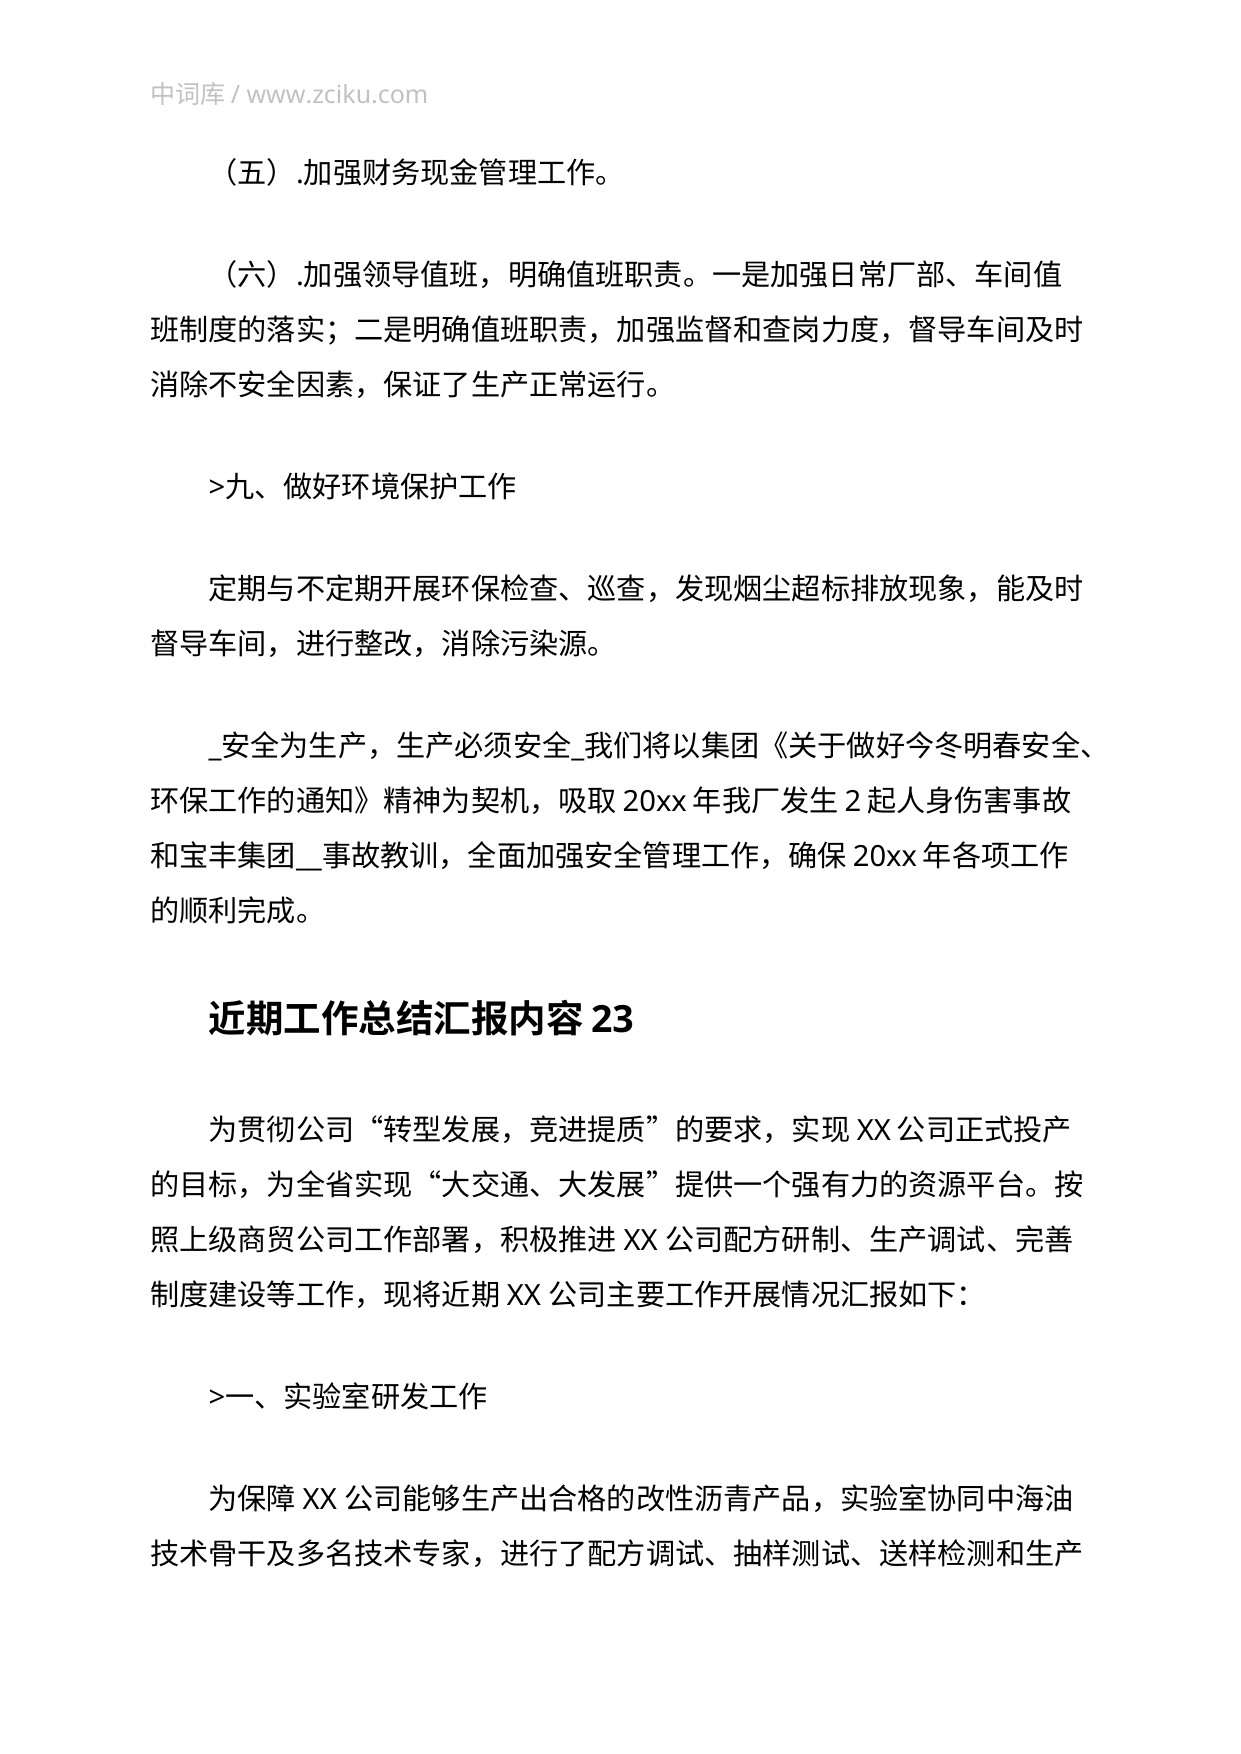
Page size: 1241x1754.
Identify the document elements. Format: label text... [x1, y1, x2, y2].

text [150, 1476, 1090, 1573]
text >九、做好环境保护工作 [150, 464, 1090, 506]
text 为贯彻公司“转型发展，竞进提质”的要求，实现 XX公司正式投产的目标，为全省实现“大交通、大发展”提供一个强有力的资源平台。按照上级商贸公司工作部署，积极推进 XX 公司配方研制、生产调试、完善制度建设等工作，现将近期 XX 公司主要工作开展情况汇报如下： [150, 1107, 1090, 1314]
text 近期工作总结汇报内容23 [150, 989, 1090, 1043]
text _安全为生产，生产必须安全_我们将以集团《关于做好今冬明春安全、环保工作的通知》精神为契机，吸取20xx年我厂发生2起人身伤害事故和宝丰集团__事故教训，全面加强安全管理工作，确保20xx年各项工作的顺利完成。 [150, 722, 1090, 929]
text （五）.加强财务现金管理工作。 [150, 150, 1090, 192]
text （六）.加强领导值班，明确值班职责。一是加强日常厂部、车间值班制度的落实；二是明确值班职责，加强监督和查岗力度，督导车间及时消除不安全因素，保证了生产正常运行。 [150, 252, 1090, 404]
text 定期与不定期开展环保检查、巡查，发现烟尘超标排放现象，能及时督导车间，进行整改，消除污染源。 [150, 566, 1090, 663]
text >一、实验室研发工作 [150, 1373, 1090, 1416]
